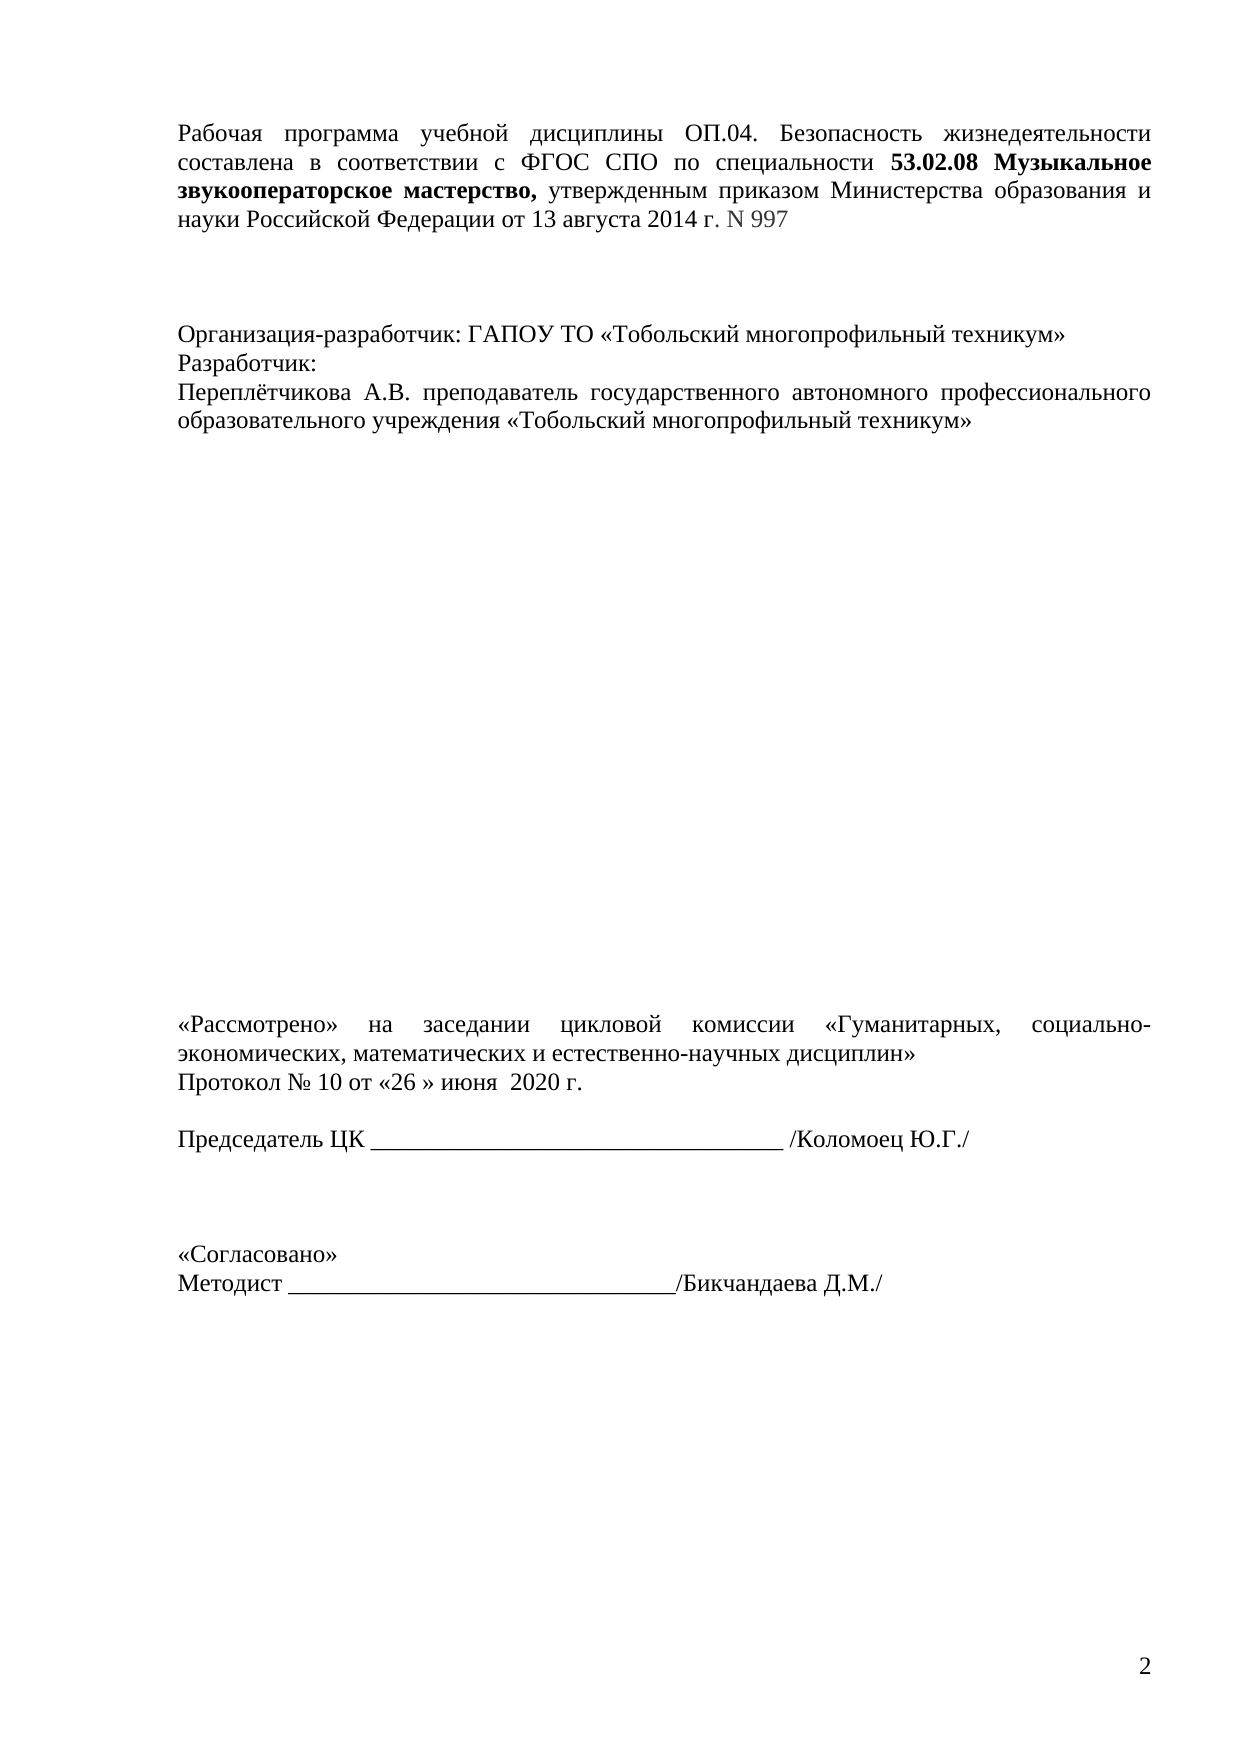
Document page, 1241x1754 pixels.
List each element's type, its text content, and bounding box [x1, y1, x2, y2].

text Рабочая программа учебной дисциплины ОП.04. Безопасность жизнедеятельности составлена в соответствии с ФГОС СПО по специальности 53.02.08 Музыкальное звукооператорское мастерство, утвержденным приказом Министерства образования и науки Российской Федерации от 13 августа 2014 г. N 997 [177, 118, 1152, 233]
text Председатель ЦК _________________________________ /Коломоец Ю.Г./ [177, 1124, 1152, 1153]
text «Рассмотрено» на заседании цикловой комиссии «Гуманитарных, социально-экономических, математических и естественно-научных дисциплин» [177, 1009, 1152, 1067]
text Переплётчикова А.В. преподаватель государственного автономного профессионального образовательного учреждения «Тобольский многопрофильный техникум» [177, 377, 1152, 434]
text «Согласовано» [177, 1239, 1152, 1268]
text Методист _______________________________/Бикчандаева Д.М./ [177, 1268, 1152, 1297]
text Организация-разработчик: ГАПОУ ТО «Тобольский многопрофильный техникум» [177, 319, 1152, 348]
text Протокол № 10 от «26 » июня 2020 г. [177, 1067, 1152, 1096]
text Разработчик: [177, 348, 1152, 377]
